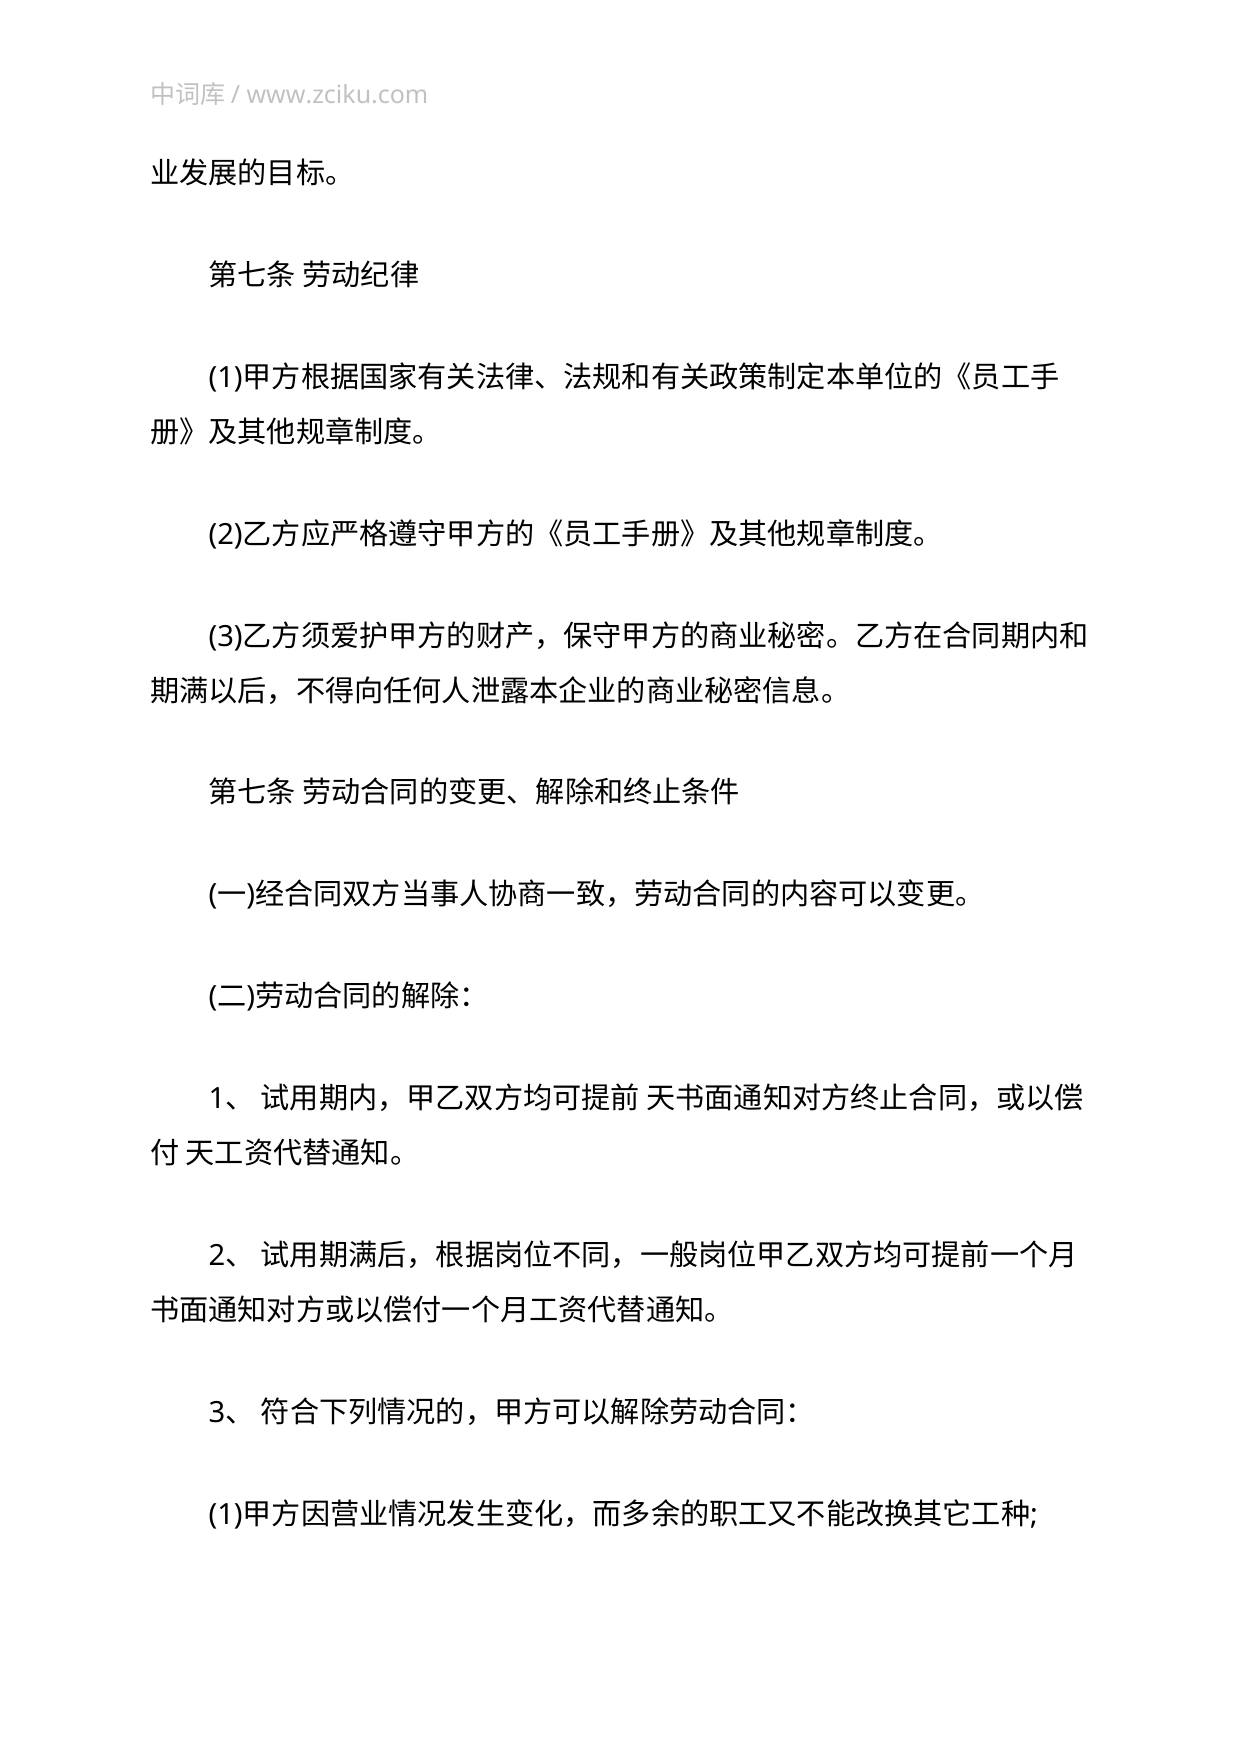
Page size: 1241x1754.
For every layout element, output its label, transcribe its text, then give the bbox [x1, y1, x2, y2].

text (2)乙方应严格遵守甲方的《员工手册》及其他规章制度。 [150, 510, 1090, 553]
text 2、 试用期满后，根据岗位不同，一般岗位甲乙双方均可提前一个月书面通知对方或以偿付一个月工资代替通知。 [150, 1232, 1090, 1329]
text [150, 150, 1090, 192]
text 第七条 劳动合同的变更、解除和终止条件 [150, 769, 1090, 811]
text (3)乙方须爱护甲方的财产，保守甲方的商业秘密。乙方在合同期内和期满以后，不得向任何人泄露本企业的商业秘密信息。 [150, 612, 1090, 709]
text (一)经合同双方当事人协商一致，劳动合同的内容可以变更。 [150, 871, 1090, 913]
text 1、 试用期内，甲乙双方均可提前 天书面通知对方终止合同，或以偿付 天工资代替通知。 [150, 1075, 1090, 1172]
text (1)甲方根据国家有关法律、法规和有关政策制定本单位的《员工手册》及其他规章制度。 [150, 353, 1090, 451]
text 3、 符合下列情况的，甲方可以解除劳动合同： [150, 1388, 1090, 1431]
text (二)劳动合同的解除： [150, 973, 1090, 1015]
text 第七条 劳动纪律 [150, 252, 1090, 294]
text (1)甲方因营业情况发生变化，而多余的职工又不能改换其它工种; [150, 1490, 1090, 1533]
